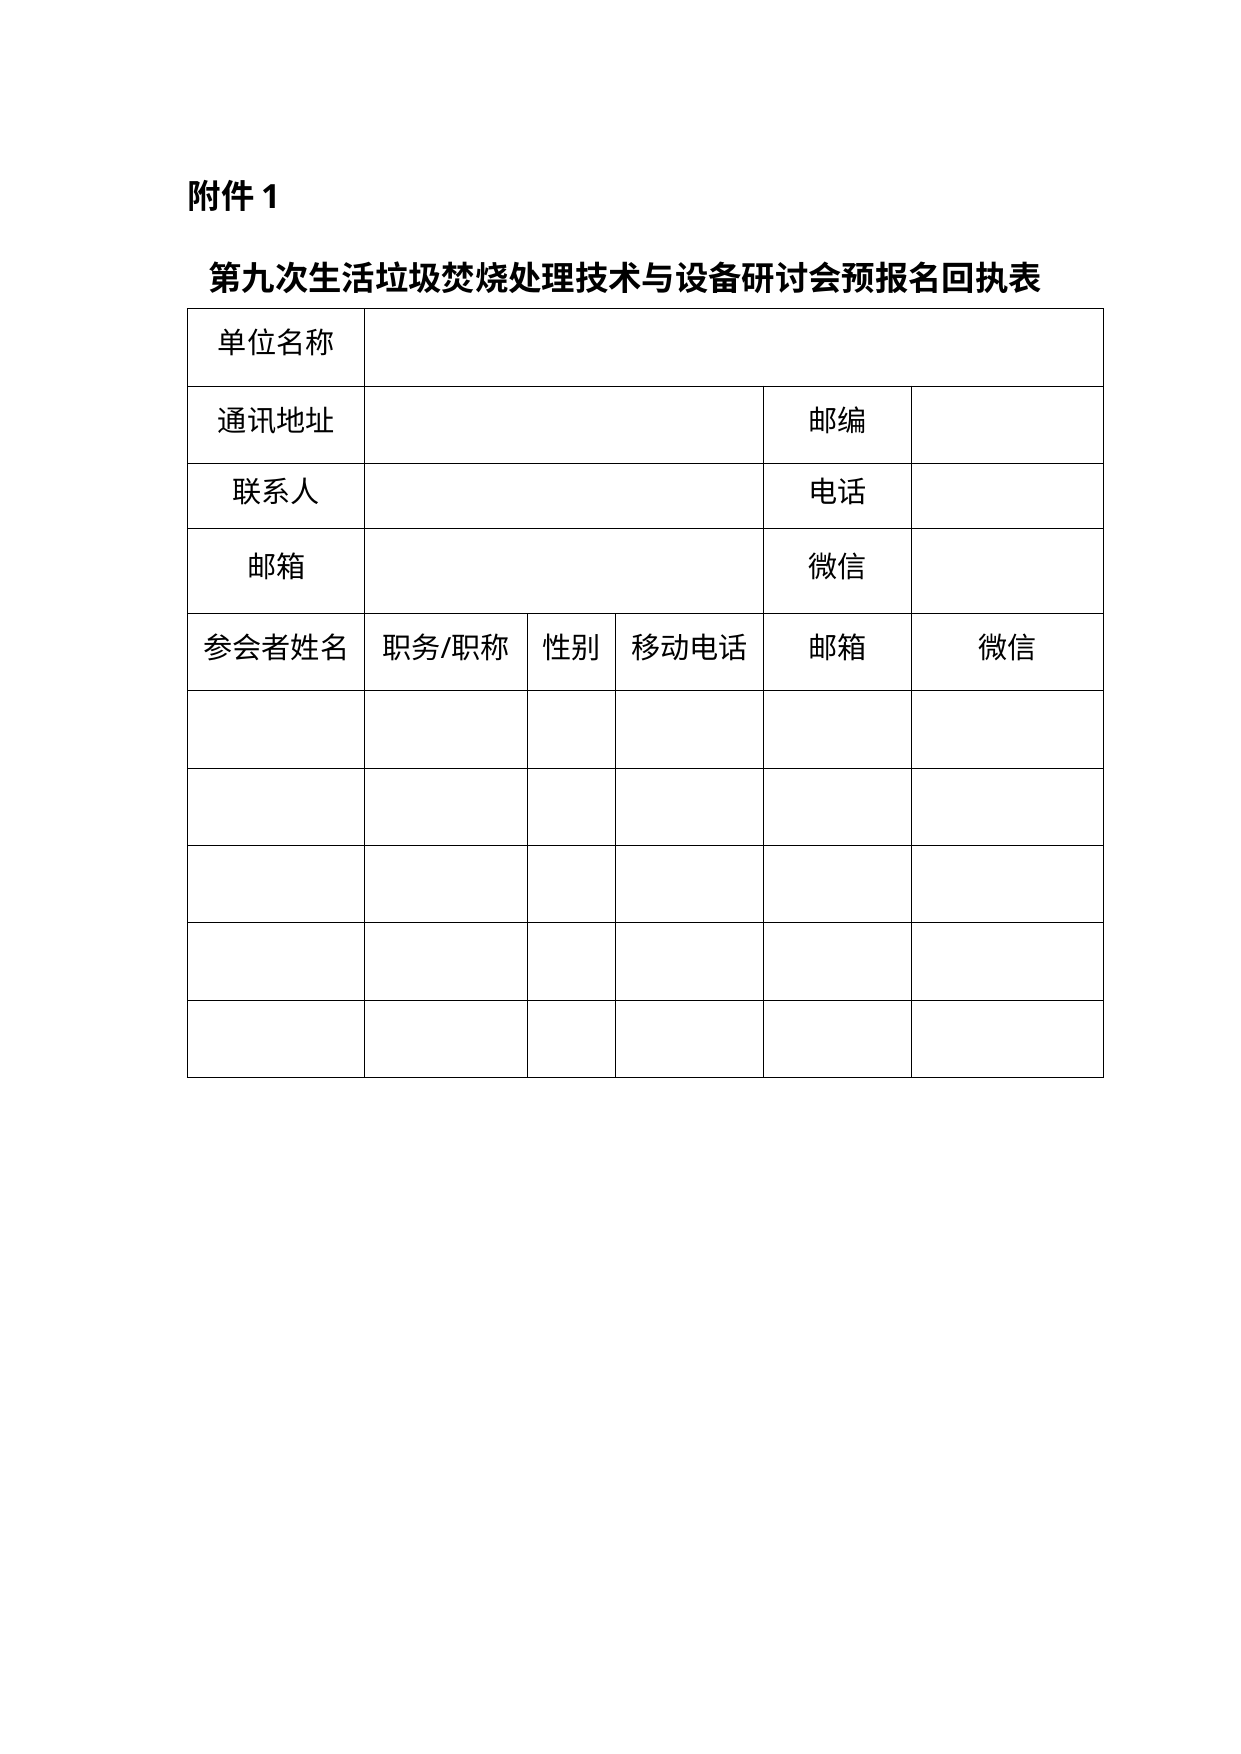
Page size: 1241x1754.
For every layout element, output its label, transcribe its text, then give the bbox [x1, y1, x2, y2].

table_cell [764, 691, 911, 768]
table_cell [365, 923, 527, 999]
table_cell [365, 529, 763, 613]
table_cell [912, 1001, 1103, 1077]
table_cell 邮箱 [188, 529, 364, 613]
table_cell [616, 1001, 763, 1077]
table_cell [912, 846, 1103, 922]
table_cell [365, 769, 527, 845]
text 第九次生活垃圾焚烧处理技术与设备研讨会预报名回执表 [150, 243, 1085, 308]
table_cell [616, 691, 763, 768]
table_cell [528, 1001, 615, 1077]
table_cell 联系人 [188, 464, 364, 528]
table_cell [912, 769, 1103, 845]
table_cell 电话 [764, 464, 911, 528]
table_cell 移动电话 [616, 614, 763, 690]
table_cell [616, 923, 763, 999]
table_cell [616, 846, 763, 922]
table_cell [365, 464, 763, 528]
table_cell [912, 387, 1103, 463]
table_cell [365, 846, 527, 922]
table_cell 邮编 [764, 387, 911, 463]
table_cell 邮箱 [764, 614, 911, 690]
text 附件1 [187, 162, 1053, 227]
table_cell [188, 769, 364, 845]
table_cell [616, 769, 763, 845]
table_cell [365, 1001, 527, 1077]
table_cell [912, 923, 1103, 999]
table_cell [764, 923, 911, 999]
table_cell [912, 691, 1103, 768]
table_cell [528, 846, 615, 922]
table_cell [528, 769, 615, 845]
table_cell [188, 1001, 364, 1077]
table_cell [365, 691, 527, 768]
table_cell 性别 [528, 614, 615, 690]
table_cell [188, 691, 364, 768]
table_header 单位名称 [188, 309, 364, 386]
table_cell 职务/职称 [365, 614, 527, 690]
table_cell [764, 1001, 911, 1077]
table_cell 通讯地址 [188, 387, 364, 463]
table_cell [188, 846, 364, 922]
table_header [365, 309, 1103, 386]
table_cell 微信 [764, 529, 911, 613]
table_cell 参会者姓名 [188, 614, 364, 690]
table_cell 微信 [912, 614, 1103, 690]
table_cell [764, 846, 911, 922]
table_cell [188, 923, 364, 999]
table_cell [912, 464, 1103, 528]
table_cell [764, 769, 911, 845]
table_cell [912, 529, 1103, 613]
table_cell [365, 387, 763, 463]
table_cell [528, 691, 615, 768]
table_cell [528, 923, 615, 999]
